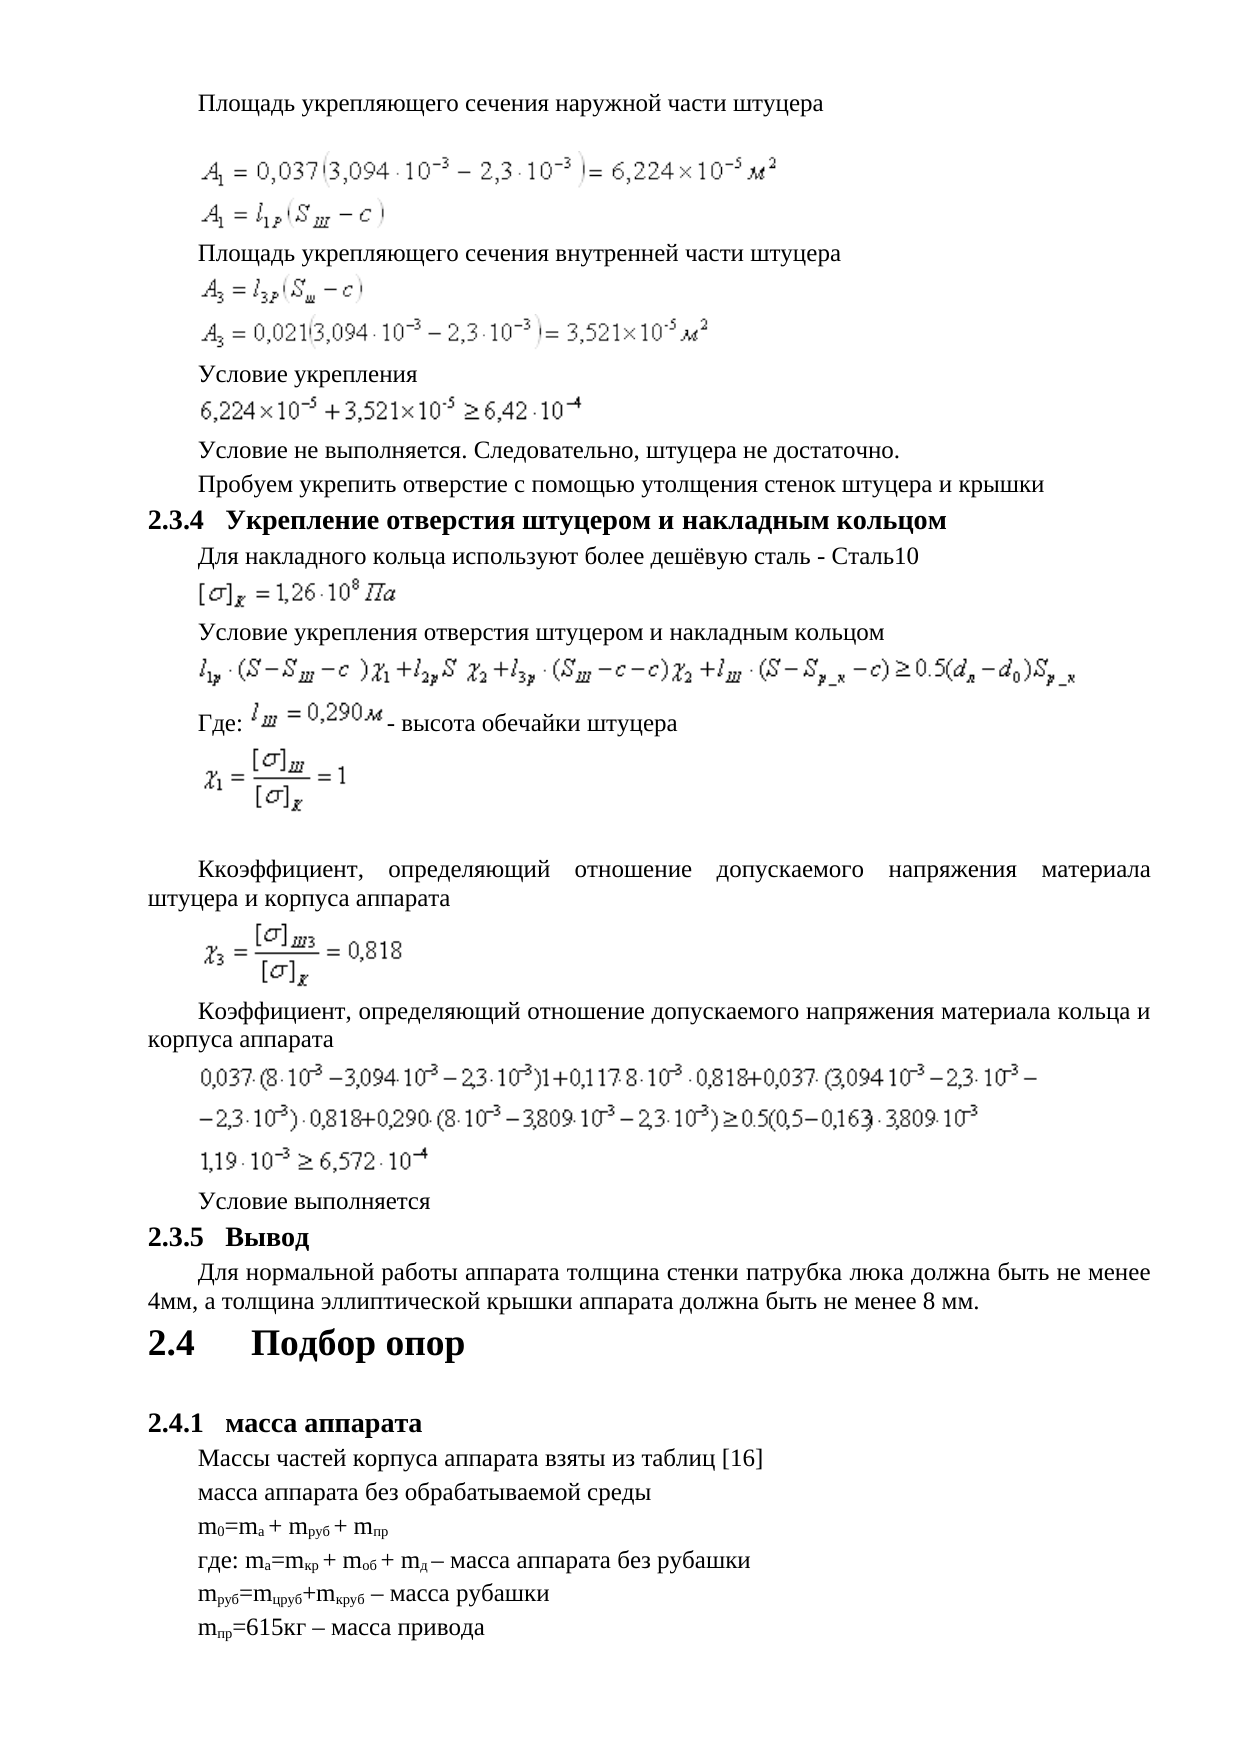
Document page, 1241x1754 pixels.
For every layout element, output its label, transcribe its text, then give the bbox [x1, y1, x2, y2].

text Площадь укрепляющего сечения внутренней части штуцера [148, 238, 1152, 267]
picture [197, 314, 712, 354]
text масса аппарата без обрабатываемой среды [148, 1477, 1152, 1506]
text Коэффициент, определяющий отношение допускаемого напряжения материала кольца и корпуса аппарата [148, 996, 1152, 1053]
text Пробуем укрепить отверстие с помощью утолщения стенок штуцера и крышки [148, 469, 1152, 498]
text Условие укрепления [148, 359, 1152, 388]
text Условие выполняется [148, 1186, 1152, 1215]
subtitle 2.4 Подбор опор [148, 1320, 1152, 1363]
text mруб=mцруб+mкруб – масса рубашки [148, 1578, 1152, 1607]
picture [197, 151, 782, 191]
picture [197, 916, 406, 991]
text Условие укрепления отверстия штуцером и накладным кольцом [148, 617, 1152, 646]
picture [197, 271, 367, 310]
picture [197, 195, 387, 233]
text m0=ma + mруб + mпр [148, 1511, 1152, 1539]
picture [197, 392, 586, 431]
text Для накладного кольца используют более дешёвую сталь - Сталь10 [148, 541, 1152, 569]
subtitle 2.3.5 Вывод [148, 1220, 1152, 1252]
subtitle 2.3.4 Укрепление отверстия штуцером и накладным кольцом [148, 503, 1152, 536]
picture [197, 651, 1081, 691]
text Площадь укрепляющего сечения наружной части штуцера [148, 88, 1152, 117]
picture [197, 1143, 434, 1181]
picture [197, 1058, 1040, 1138]
text Ккоэффициент, определяющий отношение допускаемого напряжения материала штуцера и корпуса аппарата [148, 854, 1152, 912]
picture [249, 695, 387, 732]
picture [197, 574, 400, 612]
text mпр=615кг – масса привода [148, 1612, 1152, 1641]
text Где: - высота обечайки штуцера [148, 695, 1152, 737]
text Для нормальной работы аппарата толщина стенки патрубка люка должна быть не менее 4мм, а толщина эллиптической крышки аппарата должна быть не менее 8 мм. [148, 1257, 1152, 1315]
picture [197, 741, 350, 816]
subtitle 2.4.1 масса аппарата [148, 1406, 1152, 1438]
text Массы частей корпуса аппарата взяты из таблиц [16] [148, 1443, 1152, 1472]
text Условие не выполняется. Следовательно, штуцера не достаточно. [148, 436, 1152, 464]
text где: mа=mкр + mоб + mд – масса аппарата без рубашки [148, 1545, 1152, 1573]
